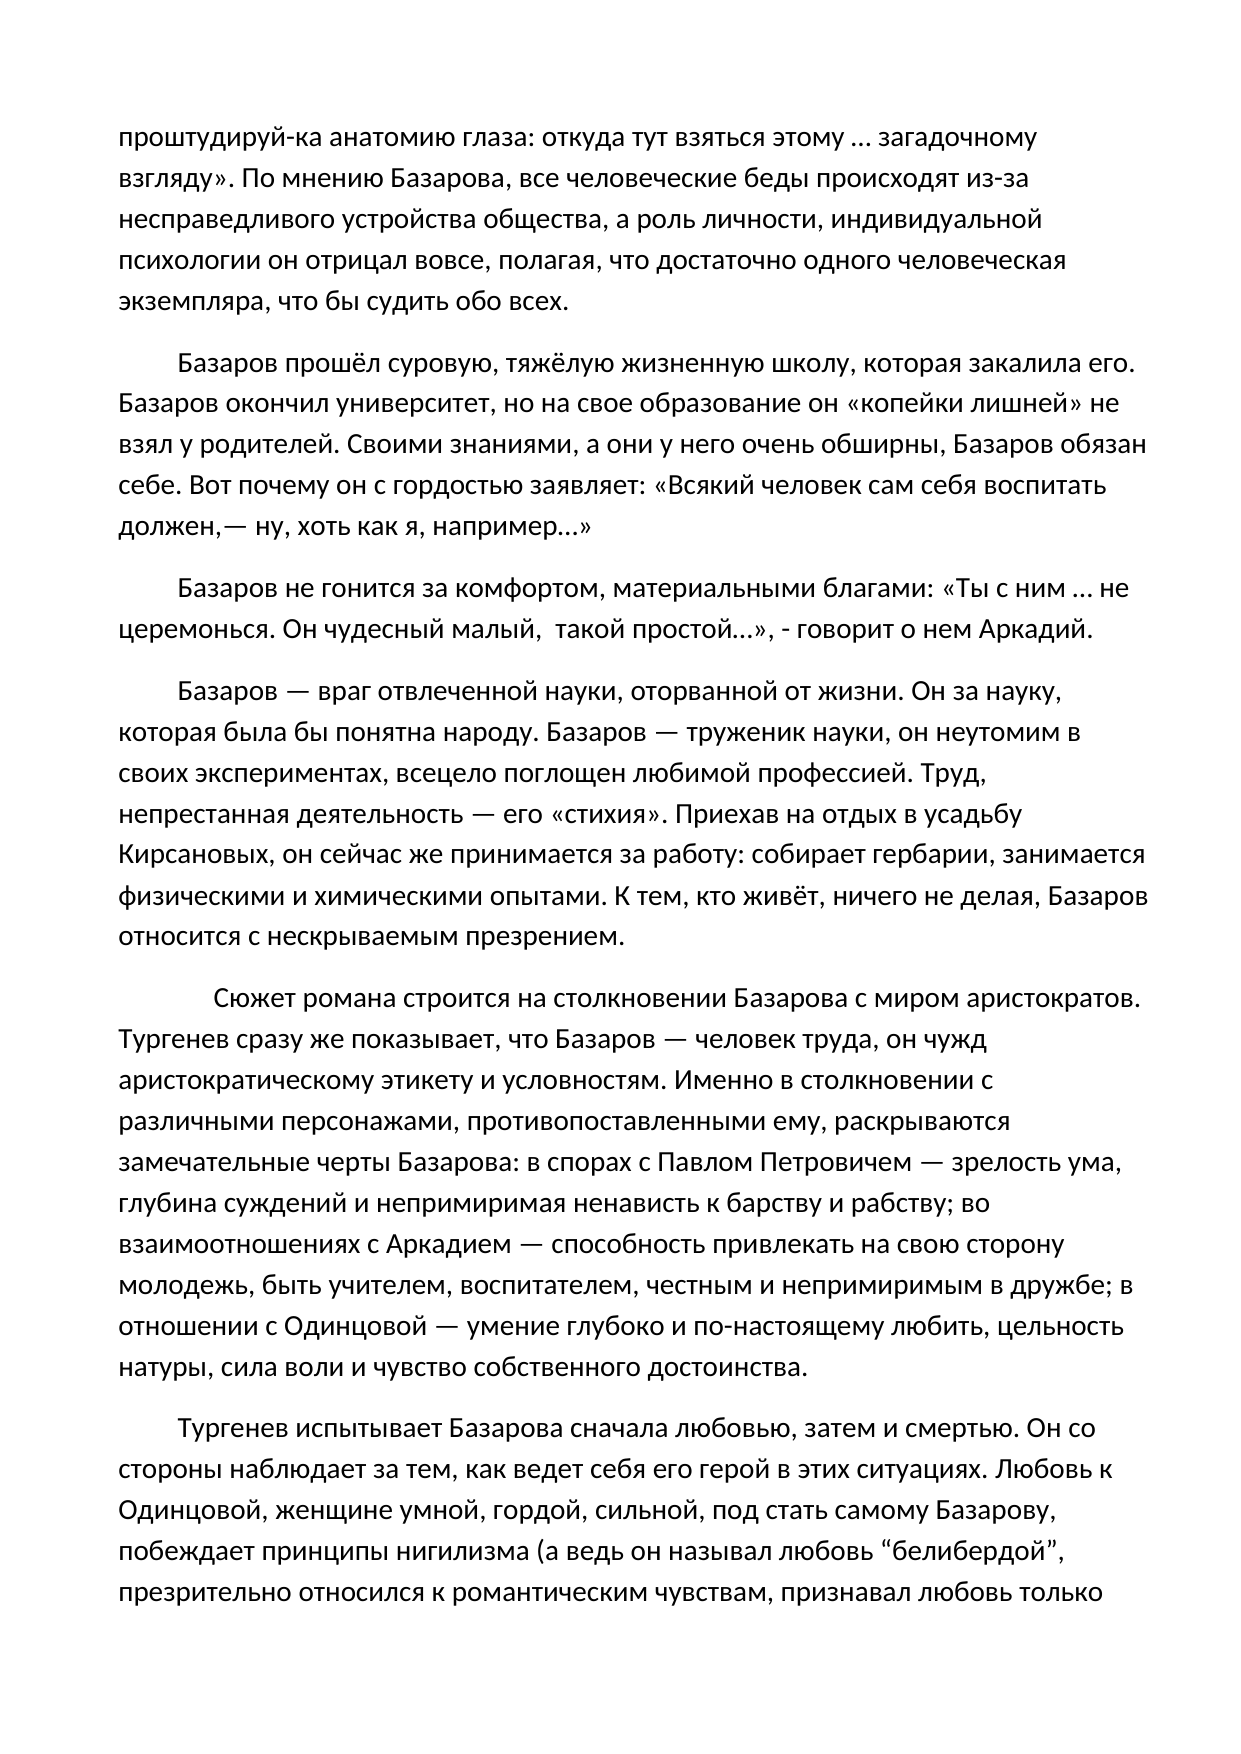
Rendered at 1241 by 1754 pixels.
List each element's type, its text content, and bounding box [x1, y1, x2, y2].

text Базаров — враг отвлеченной науки, оторванной от жизни. Он за науку, которая была бы понятна народу. Базаров — труженик науки, он неутомим в своих экспериментах, всецело поглощен любимой профессией. Труд, непрестанная деятельность — его «стихия». Приехав на отдых в усадьбу Кирсановых, он сейчас же принимается за работу: собирает гербарии, занимается физическими и химическими опытами. К тем, кто живёт, ничего не делая, Базаров относится с нескрываемым презрением. [118, 672, 1152, 953]
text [118, 1409, 1152, 1609]
text Базаров не гонится за комфортом, материальными благами: «Ты с ним … не церемонься. Он чудесный малый, такой простой…», - говорит о нем Аркадий. [118, 569, 1152, 646]
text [118, 118, 1152, 317]
text Сюжет романа строится на столкновении Базарова с миром аристократов. Тургенев сразу же показывает, что Базаров — человек труда, он чужд аристократическому этикету и условностям. Именно в столкновении с различными персонажами, противопоставленными ему, раскрываются замечательные черты Базарова: в спорах с Павлом Петровичем — зрелость ума, глубина суждений и непримиримая ненависть к барству и рабству; во взаимоотношениях с Аркадием — способность привлекать на свою сторону молодежь, быть учителем, воспитателем, честным и непримиримым в дружбе; в отношении с Одинцовой — умение глубоко и по-настоящему любить, цельность натуры, сила воли и чувство собственного достоинства. [118, 979, 1152, 1383]
text Базаров прошёл суровую, тяжёлую жизненную школу, которая закалила его. Базаров окончил университет, но на свое образование он «копейки лишней» не взял у родителей. Своими знаниями, а они у него очень обширны, Базаров обязан себе. Вот почему он с гордостью заявляет: «Всякий человек сам себя воспитать должен,— ну, хоть как я, например…» [118, 344, 1152, 543]
